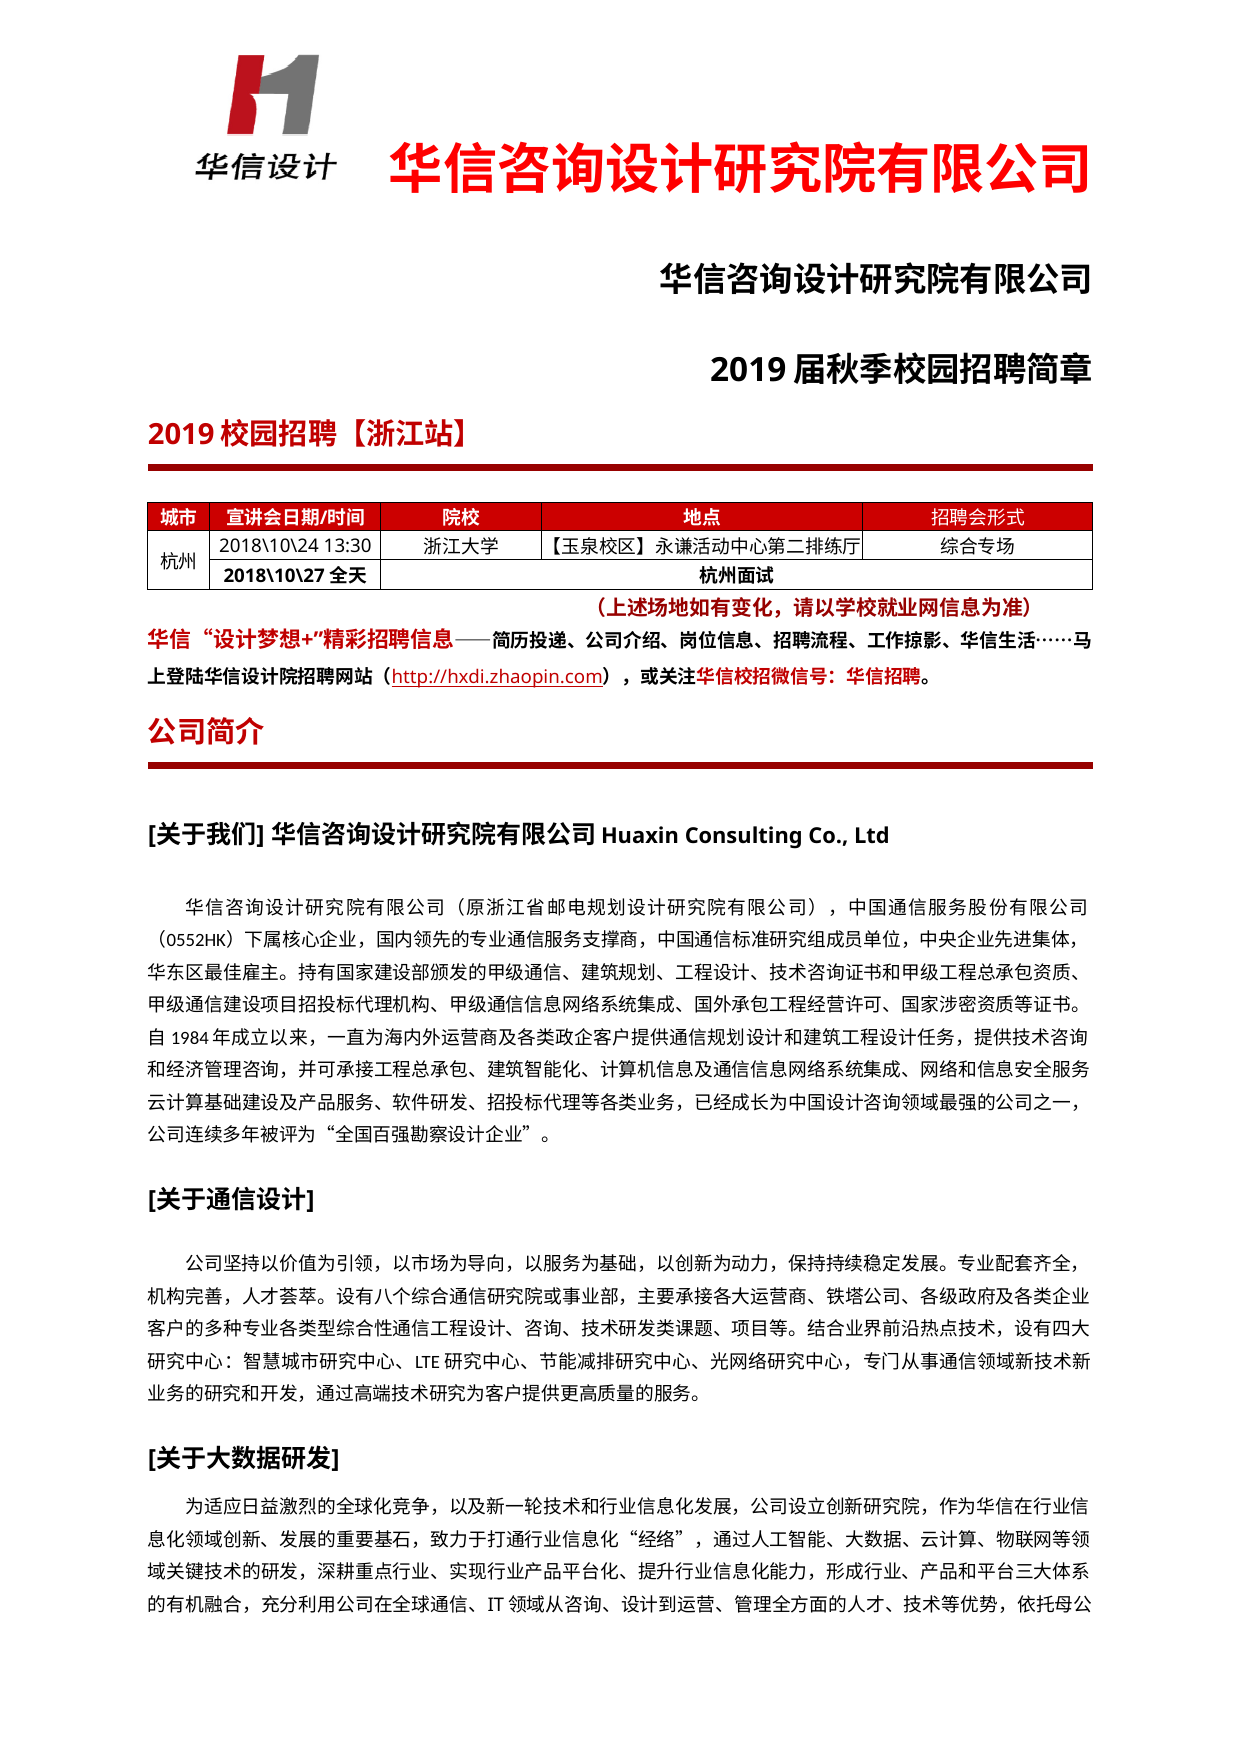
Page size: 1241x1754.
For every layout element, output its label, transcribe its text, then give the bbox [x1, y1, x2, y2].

text 华信“设计梦想+”精彩招聘信息——简历投递、公司介绍、岗位信息、招聘流程、工作掠影、华信生活……马上登陆华信设计院招聘网站（http://hxdi.zhaopin.com），或关注华信校招微信号：华信招聘。 [148, 622, 1093, 689]
text [关于大数据研发] [148, 1424, 1030, 1489]
picture [180, 44, 347, 189]
table_header 城市 [148, 503, 209, 530]
text 华信咨询设计研究院有限公司（原浙江省邮电规划设计研究院有限公司），中国通信服务股份有限公司（0552HK）下属核心企业，国内领先的专业通信服务支撑商，中国通信标准研究组成员单位，中央企业先进集体，华东区最佳雇主。持有国家建设部颁发的甲级通信、建筑规划、工程设计、技术咨询证书和甲级工程总承包资质、甲级通信建设项目招投标代理机构、甲级通信信息网络系统集成、国外承包工程经营许可、国家涉密资质等证书。自1984年成立以来，一直为海内外运营商及各类政企客户提供通信规划设计和建筑工程设计任务，提供技术咨询和经济管理咨询，并可承接工程总承包、建筑智能化、计算机信息及通信信息网络系统集成、网络和信息安全服务、云计算基础建设及产品服务、软件研发、招投标代理等各类业务，已经成长为中国设计咨询领域最强的公司之一，公司连续多年被评为“全国百强勘察设计企业”。 [148, 890, 1093, 1150]
text 2019校园招聘【浙江站】 [148, 399, 1093, 464]
table_cell 【玉泉校区】永谦活动中心第二排练厅 [542, 531, 862, 558]
table_cell 杭州 [148, 531, 209, 589]
table_cell 综合专场 [863, 531, 1092, 558]
table_header 地点 [542, 503, 862, 530]
text [关于我们] 华信咨询设计研究院有限公司Huaxin Consulting Co., Ltd [148, 800, 1030, 865]
text 华信咨询设计研究院有限公司 [148, 244, 1093, 309]
text [关于通信设计] [148, 1166, 1030, 1231]
table_header 院校 [381, 503, 541, 530]
table_cell 2018\10\24 13:30 [210, 531, 380, 558]
table_cell 杭州面试 [381, 560, 1092, 589]
table_cell 2018\10\27 全天 [210, 560, 380, 589]
text 2019届秋季校园招聘简章 [148, 334, 1093, 399]
text 公司坚持以价值为引领，以市场为导向，以服务为基础，以创新为动力，保持持续稳定发展。专业配套齐全，机构完善，人才荟萃。设有八个综合通信研究院或事业部，主要承接各大运营商、铁塔公司、各级政府及各类企业客户的多种专业各类型综合性通信工程设计、咨询、技术研发类课题、项目等。结合业界前沿热点技术，设有四大研究中心：智慧城市研究中心、LTE研究中心、节能减排研究中心、光网络研究中心，专门从事通信领域新技术新业务的研究和开发，通过高端技术研究为客户提供更高质量的服务。 [148, 1246, 1093, 1409]
table_cell 浙江大学 [381, 531, 541, 558]
table_header 宣讲会日期/时间 [210, 503, 380, 530]
table_header 招聘会形式 [863, 503, 1092, 530]
text （上述场地如有变化，请以学校就业网信息为准） [148, 590, 1093, 622]
subtitle 公司简介 [148, 697, 1093, 762]
